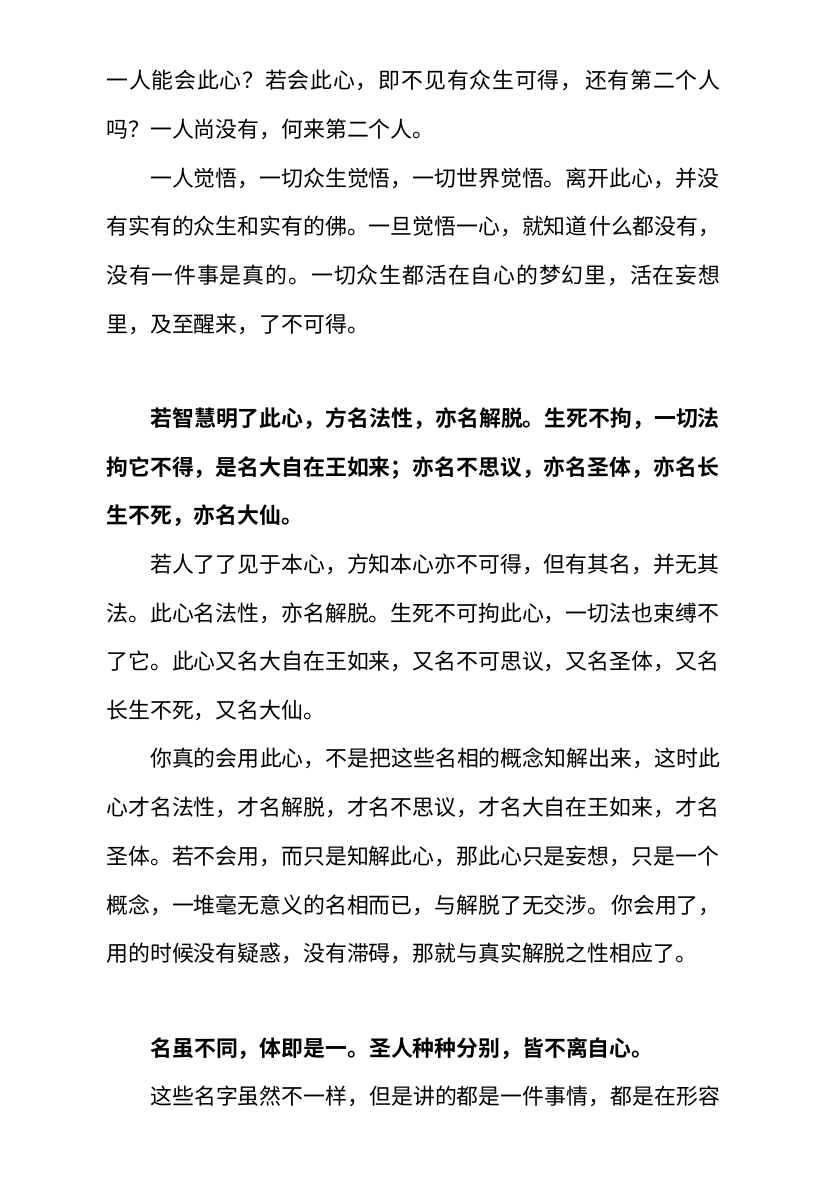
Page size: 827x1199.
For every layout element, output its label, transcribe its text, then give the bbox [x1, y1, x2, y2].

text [106, 1078, 721, 1111]
text 若智慧明了此心，方名法性，亦名解脱。生死不拘，一切法拘它不得，是名大自在王如来；亦名不思议，亦名圣体，亦名长生不死，亦名大仙。 [106, 401, 721, 531]
text 名虽不同，体即是一。圣人种种分别，皆不离自心。 [106, 1030, 721, 1063]
text 你真的会用此心，不是把这些名相的概念知解出来，这时此心才名法性，才名解脱，才名不思议，才名大自在王如来，才名圣体。若不会用，而只是知解此心，那此心只是妄想，只是一个概念，一堆毫无意义的名相而已，与解脱了无交涉。你会用了，用的时候没有疑惑，没有滞碍，那就与真实解脱之性相应了。 [106, 741, 721, 968]
text 一人觉悟，一切众生觉悟，一切世界觉悟。离开此心，并没有实有的众生和实有的佛。一旦觉悟一心，就知道什么都没有，没有一件事是真的。一切众生都活在自心的梦幻里，活在妄想里，及至醒来，了不可得。 [106, 160, 721, 339]
text 若人了了见于本心，方知本心亦不可得，但有其名，并无其法。此心名法性，亦名解脱。生死不可拘此心，一切法也束缚不了它。此心又名大自在王如来，又名不可思议，又名圣体，又名长生不死，又名大仙。 [106, 546, 721, 725]
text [106, 63, 721, 144]
